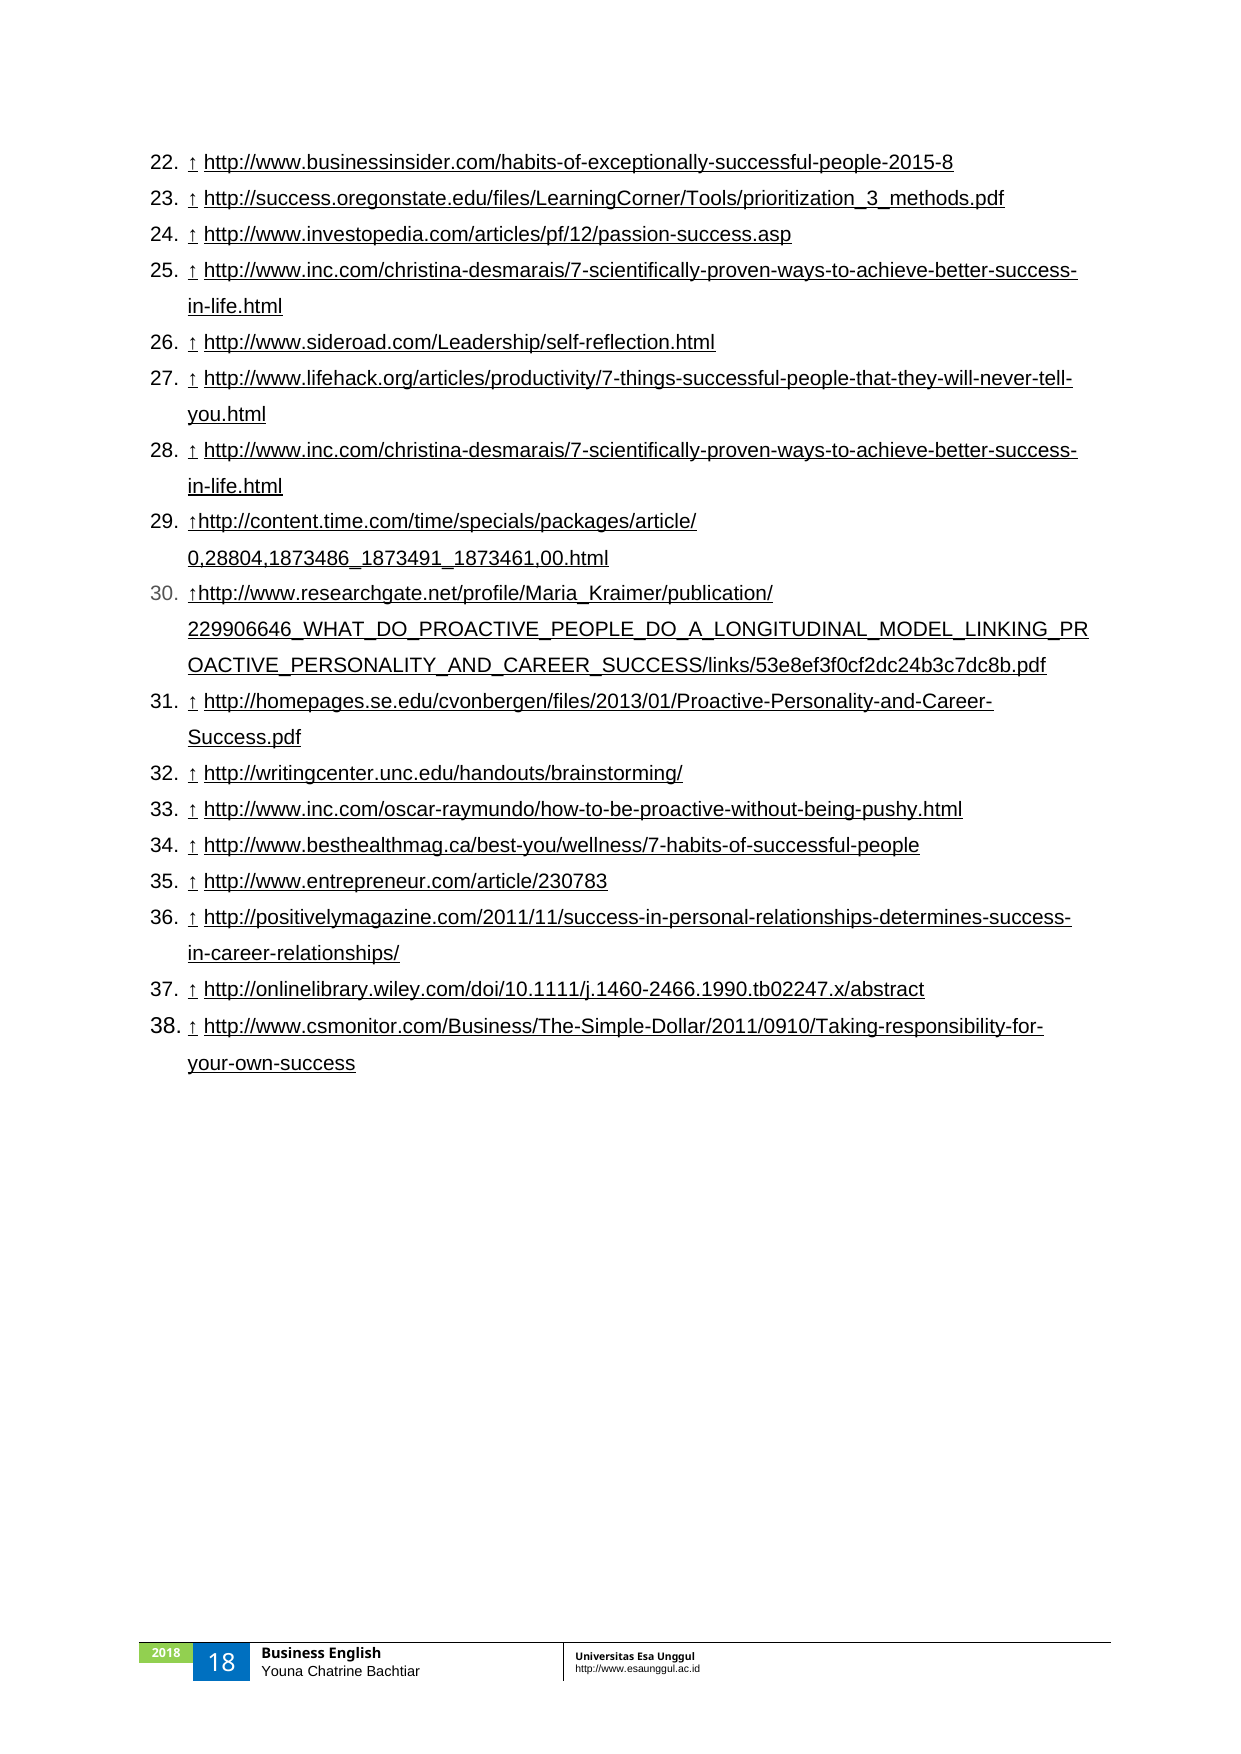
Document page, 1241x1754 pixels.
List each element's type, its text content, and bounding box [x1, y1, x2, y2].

list ↑http://content.time.com/time/specials/packages/article/0,28804,1873486_1873491_1873461,00.html [150, 509, 1090, 569]
list ↑http://www.researchgate.net/profile/Maria_Kraimer/publication/229906646_WHAT_DO_PROACTIVE_PEOPLE_DO_A_LONGITUDINAL_MODEL_LINKING_PROACTIVE_PERSONALITY_AND_CAREER_SUCCESS/links/53e8ef3f0cf2dc24b3c7dc8b.pdf [150, 581, 1090, 677]
list ↑ http://www.investopedia.com/articles/pf/12/passion-success.asp [150, 222, 1090, 246]
list ↑ http://writingcenter.unc.edu/handouts/brainstorming/ [150, 761, 1090, 785]
list ↑ http://www.csmonitor.com/Business/The-Simple-Dollar/2011/0910/Taking-responsibility-for-your-own-success [150, 1012, 1090, 1075]
list ↑ http://success.oregonstate.edu/files/LearningCorner/Tools/prioritization_3_methods.pdf [150, 186, 1090, 210]
list ↑ http://www.entrepreneur.com/article/230783 [150, 869, 1090, 893]
list ↑ http://www.inc.com/christina-desmarais/7-scientifically-proven-ways-to-achieve-better-success-in-life.html [150, 437, 1090, 497]
list ↑ http://www.inc.com/christina-desmarais/7-scientifically-proven-ways-to-achieve-better-success-in-life.html [150, 258, 1090, 318]
list ↑ http://onlinelibrary.wiley.com/doi/10.1111/j.1460-2466.1990.tb02247.x/abstract [150, 977, 1090, 1001]
list ↑ http://www.sideroad.com/Leadership/self-reflection.html [150, 330, 1090, 354]
list ↑ http://www.businessinsider.com/habits-of-exceptionally-successful-people-2015-8 [150, 150, 1090, 174]
list ↑ http://positivelymagazine.com/2011/11/success-in-personal-relationships-determines-success-in-career-relationships/ [150, 905, 1090, 964]
list ↑ http://homepages.se.edu/cvonbergen/files/2013/01/Proactive-Personality-and-Career-Success.pdf [150, 689, 1090, 749]
list ↑ http://www.besthealthmag.ca/best-you/wellness/7-habits-of-successful-people [150, 833, 1090, 857]
list ↑ http://www.lifehack.org/articles/productivity/7-things-successful-people-that-they-will-never-tell-you.html [150, 366, 1090, 426]
list ↑ http://www.inc.com/oscar-raymundo/how-to-be-proactive-without-being-pushy.html [150, 797, 1090, 821]
